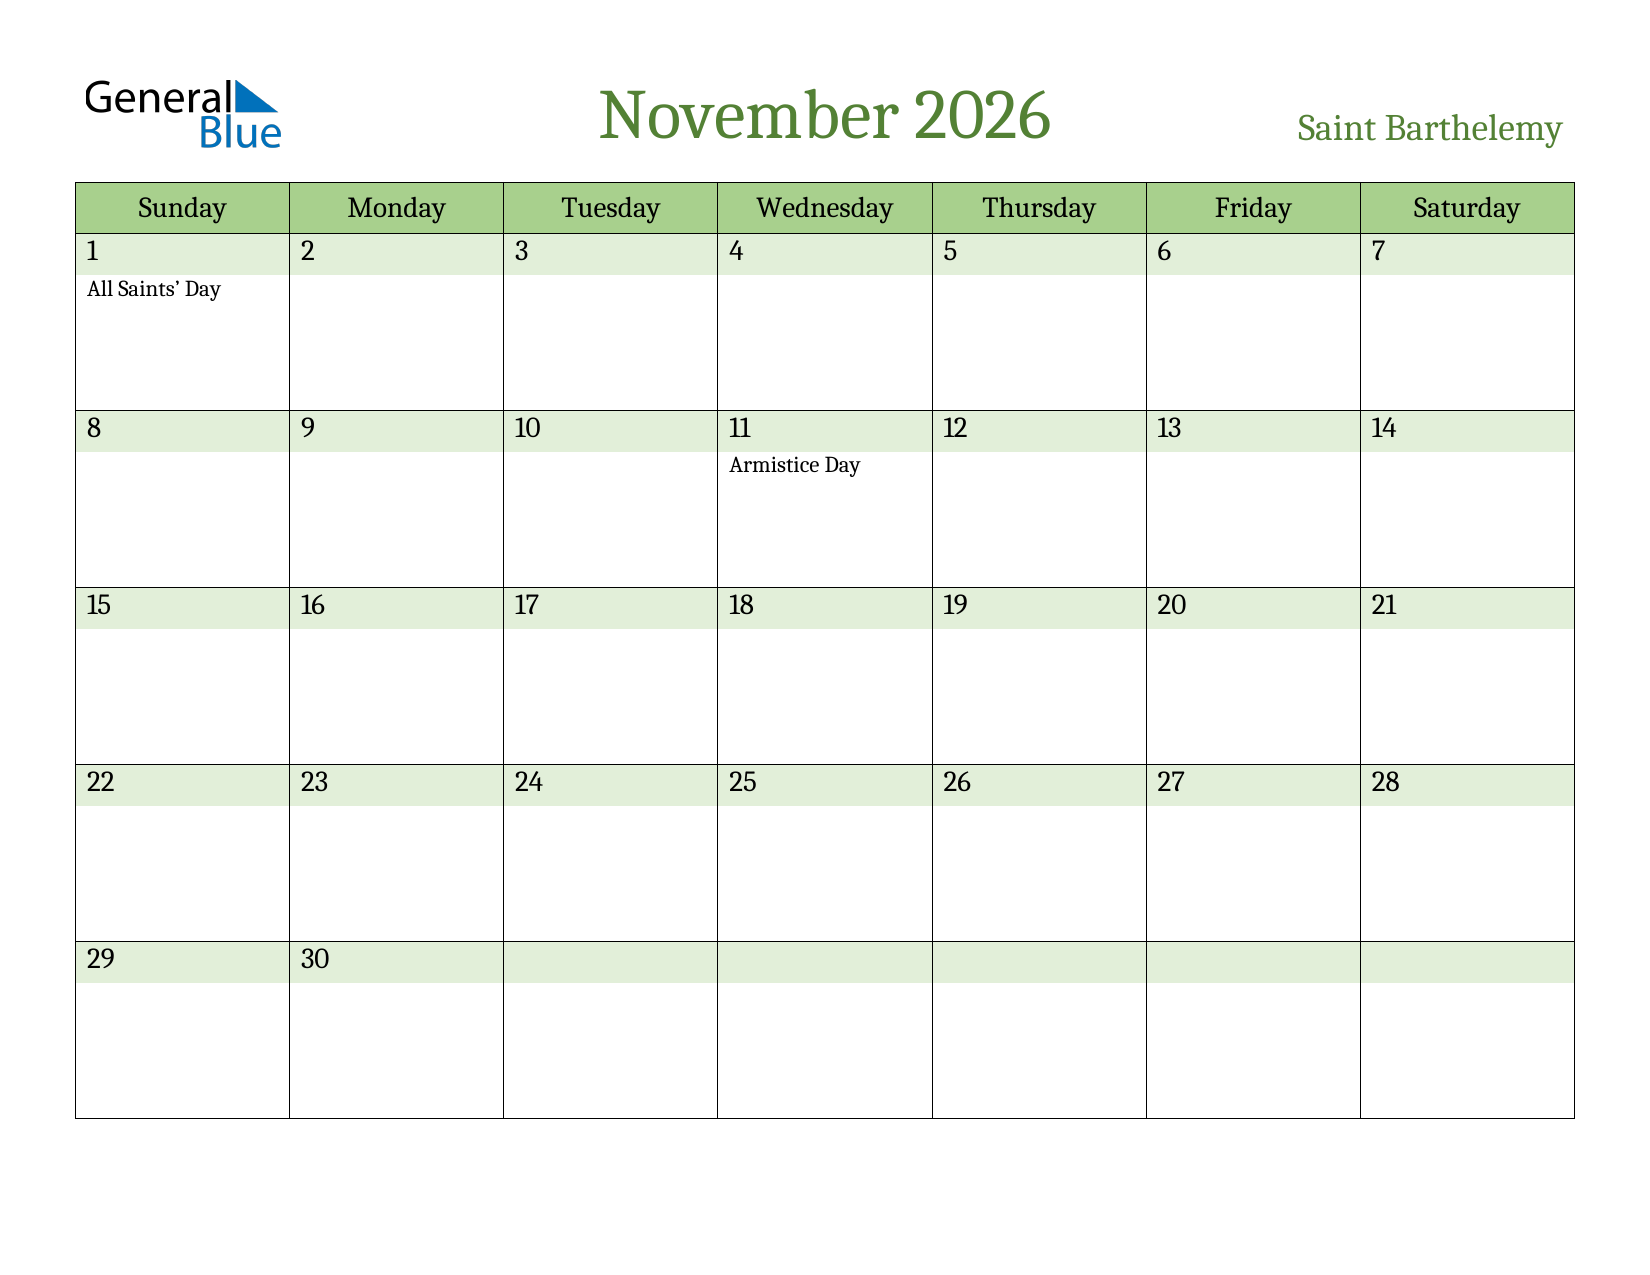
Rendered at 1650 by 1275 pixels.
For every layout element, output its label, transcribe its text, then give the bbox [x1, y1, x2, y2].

table_header [76, 75, 503, 182]
table_cell [504, 983, 717, 1118]
table_cell [290, 275, 503, 410]
table_cell 14 [1361, 411, 1574, 452]
table_cell [1361, 275, 1574, 410]
table_cell [76, 452, 289, 587]
table_cell 21 [1361, 588, 1574, 629]
table_cell [1361, 629, 1574, 764]
table_cell 6 [1147, 234, 1360, 275]
table_cell 16 [290, 588, 503, 629]
table_cell 20 [1147, 588, 1360, 629]
table_cell [76, 806, 289, 941]
table_cell 27 [1147, 765, 1360, 806]
table_cell [933, 629, 1146, 764]
table_cell 12 [933, 411, 1146, 452]
table_cell [933, 806, 1146, 941]
table_cell 11 [718, 411, 932, 452]
table_cell [1361, 806, 1574, 941]
table_cell [1147, 629, 1360, 764]
table_cell 23 [290, 765, 503, 806]
table_cell 7 [1361, 234, 1574, 275]
table_cell [504, 452, 717, 587]
table_cell [290, 629, 503, 764]
table_cell [718, 942, 932, 983]
table_header November 2026 [504, 75, 1146, 182]
table_cell [933, 942, 1146, 983]
table_cell [76, 983, 289, 1118]
table_cell [933, 275, 1146, 410]
table_cell 17 [504, 588, 717, 629]
table_cell [718, 629, 932, 764]
table_cell Armistice Day [718, 452, 932, 587]
table_cell [504, 806, 717, 941]
table_cell [290, 983, 503, 1118]
picture [86, 80, 281, 148]
table_cell [504, 942, 717, 983]
table_cell [76, 629, 289, 764]
table_cell Saturday [1361, 183, 1574, 233]
table_cell 5 [933, 234, 1146, 275]
table_cell Thursday [933, 183, 1146, 233]
table_cell [1147, 452, 1360, 587]
table_cell [290, 452, 503, 587]
table_cell [933, 983, 1146, 1118]
table_cell All Saints’ Day [76, 275, 289, 410]
table_cell [718, 275, 932, 410]
table_cell 9 [290, 411, 503, 452]
table_cell 24 [504, 765, 717, 806]
table_cell 22 [76, 765, 289, 806]
table_cell 25 [718, 765, 932, 806]
table_cell [290, 806, 503, 941]
table_cell 3 [504, 234, 717, 275]
table_cell [933, 452, 1146, 587]
table_cell Sunday [76, 183, 289, 233]
table_cell 19 [933, 588, 1146, 629]
table_header Saint Barthelemy [1146, 75, 1574, 182]
table_cell 15 [76, 588, 289, 629]
table_cell 30 [290, 942, 503, 983]
table_cell [718, 983, 932, 1118]
table_cell [1361, 452, 1574, 587]
table_cell 18 [718, 588, 932, 629]
table_cell 1 [76, 234, 289, 275]
table_cell 10 [504, 411, 717, 452]
table_cell [1361, 942, 1574, 983]
table_cell Monday [290, 183, 503, 233]
table_cell 4 [718, 234, 932, 275]
table_cell [1147, 942, 1360, 983]
table_cell 13 [1147, 411, 1360, 452]
table_cell [718, 806, 932, 941]
table_cell Wednesday [718, 183, 932, 233]
table_cell [1147, 275, 1360, 410]
table_cell [1147, 806, 1360, 941]
table_cell [504, 629, 717, 764]
table_cell 2 [290, 234, 503, 275]
table_cell 28 [1361, 765, 1574, 806]
table_cell 8 [76, 411, 289, 452]
table_cell 26 [933, 765, 1146, 806]
table_cell [1361, 983, 1574, 1118]
table_cell 29 [76, 942, 289, 983]
table_cell [1147, 983, 1360, 1118]
table_cell Tuesday [504, 183, 717, 233]
table_cell Friday [1147, 183, 1360, 233]
table_cell [504, 275, 717, 410]
